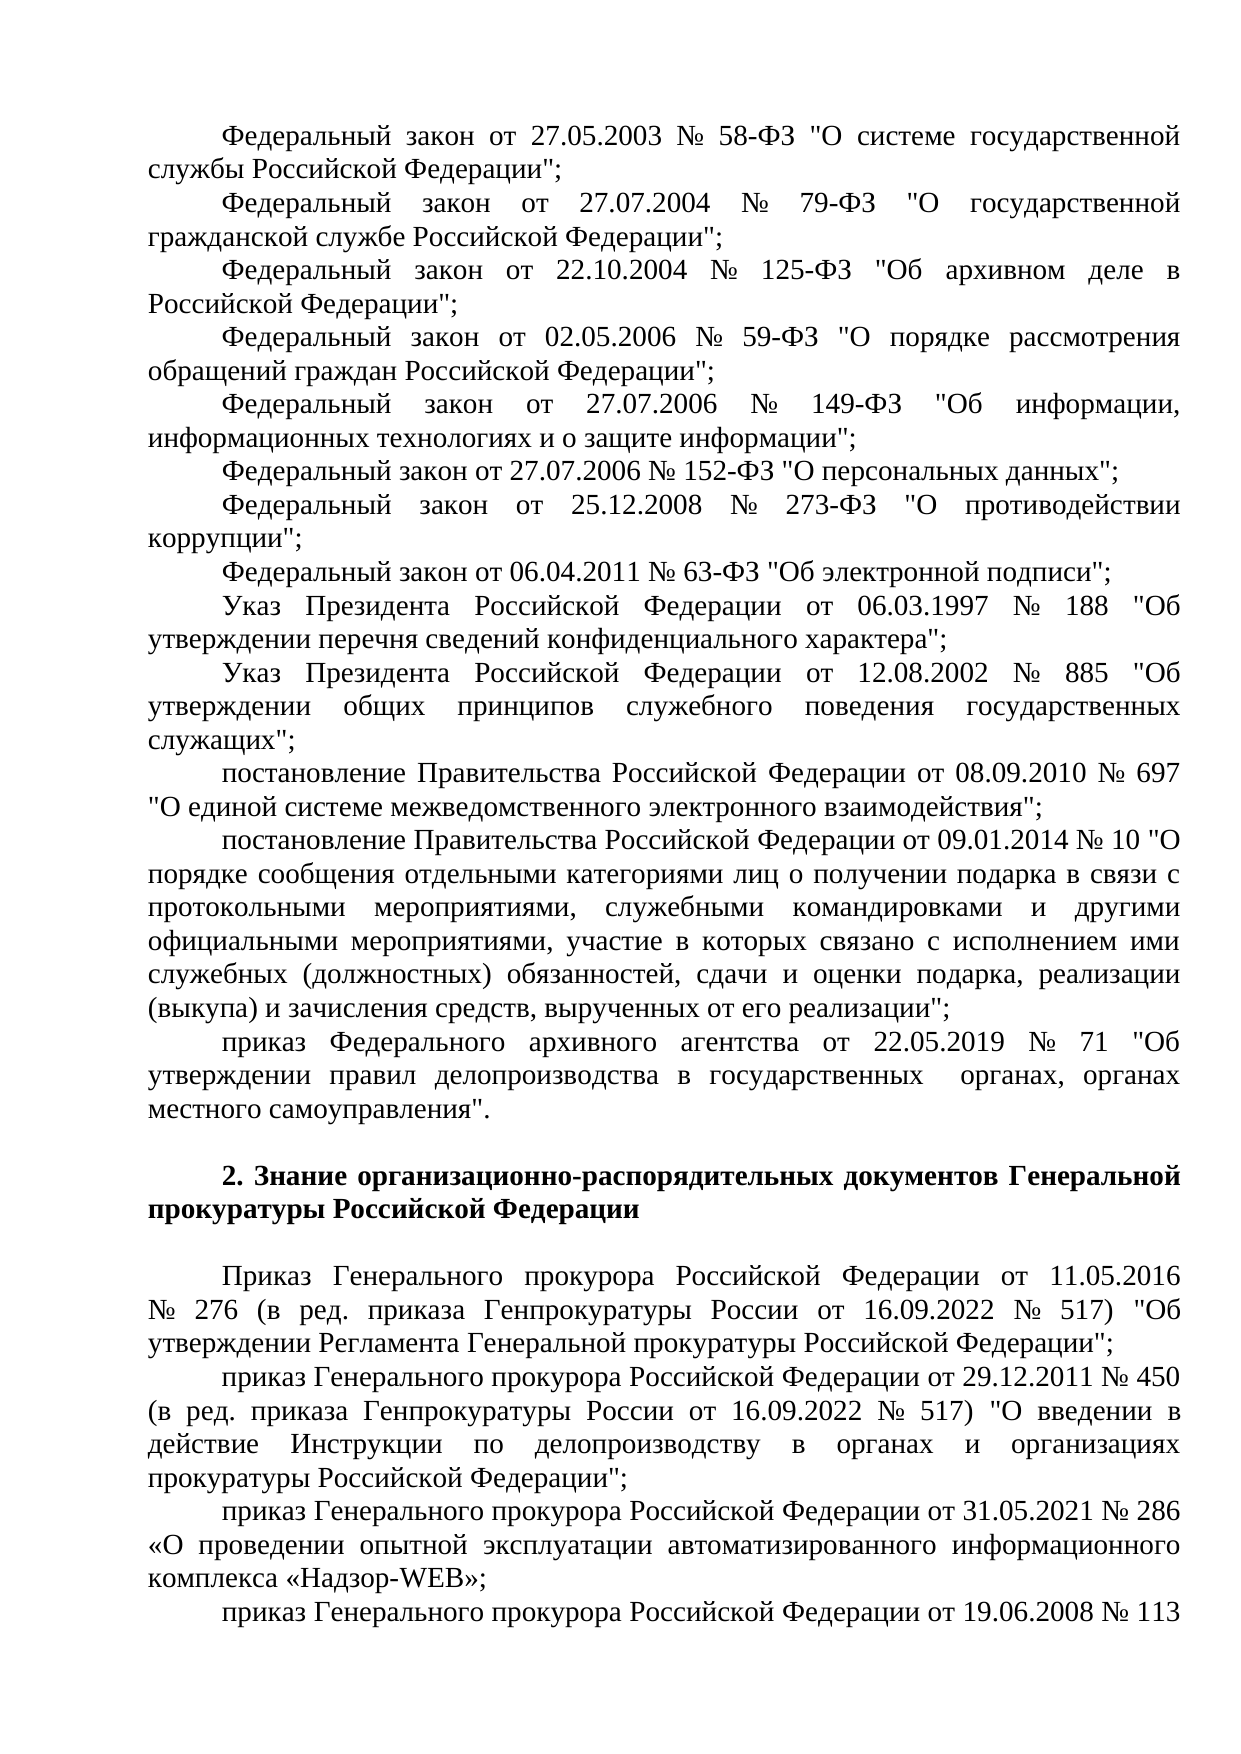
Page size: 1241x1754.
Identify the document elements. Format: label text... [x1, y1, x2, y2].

text Указ Президента Российской Федерации от 06.03.1997 № 188 "Об утверждении перечня сведений конфиденциального характера"; [148, 588, 1181, 655]
text приказ Генерального прокурора Российской Федерации от 31.05.2021 № 286 «О проведении опытной эксплуатации автоматизированного информационного комплекса «Надзор-WEB»; [148, 1493, 1181, 1594]
text Федеральный закон от 27.07.2004 № 79-ФЗ "О государственной гражданской службе Российской Федерации"; [148, 185, 1181, 252]
text Приказ Генерального прокурора Российской Федерации от 11.05.2016 № 276 (в ред. приказа Генпрокуратуры России от 16.09.2022 № 517) "Об утверждении Регламента Генеральной прокуратуры Российской Федерации"; [148, 1258, 1181, 1359]
text Указ Президента Российской Федерации от 12.08.2002 № 885 "Об утверждении общих принципов служебного поведения государственных служащих"; [148, 655, 1181, 755]
text Федеральный закон от 27.07.2006 № 149-ФЗ "Об информации, информационных технологиях и о защите информации"; [148, 386, 1181, 453]
text постановление Правительства Российской Федерации от 09.01.2014 № 10 "О порядке сообщения отдельными категориями лиц о получении подарка в связи с протокольными мероприятиями, служебными командировками и другими официальными мероприятиями, участие в которых связано с исполнением ими служебных (должностных) обязанностей, сдачи и оценки подарка, реализации (выкупа) и зачисления средств, вырученных от его реализации"; [148, 822, 1181, 1024]
text Федеральный закон от 02.05.2006 № 59-ФЗ "О порядке рассмотрения обращений граждан Российской Федерации"; [148, 319, 1181, 386]
text приказ Федерального архивного агентства от 22.05.2019 № 71 "Об утверждении правил делопроизводства в государственных органах, органах местного самоуправления". [148, 1024, 1181, 1124]
text приказ Генерального прокурора Российской Федерации от 29.12.2011 № 450 (в ред. приказа Генпрокуратуры России от 16.09.2022 № 517) "О введении в действие Инструкции по делопроизводству в органах и организациях прокуратуры Российской Федерации"; [148, 1359, 1181, 1493]
text Федеральный закон от 25.12.2008 № 273-ФЗ "О противодействии коррупции"; [148, 487, 1181, 554]
text Федеральный закон от 27.07.2006 № 152-ФЗ "О персональных данных"; [148, 453, 1181, 487]
text Федеральный закон от 27.05.2003 № 58-ФЗ "О системе государственной службы Российской Федерации"; [148, 118, 1181, 185]
text 2. Знание организационно-распорядительных документов Генеральной прокуратуры Российской Федерации [148, 1158, 1181, 1225]
text Федеральный закон от 22.10.2004 № 125-ФЗ "Об архивном деле в Российской Федерации"; [148, 252, 1181, 319]
text постановление Правительства Российской Федерации от 08.09.2010 № 697 "О единой системе межведомственного электронного взаимодействия"; [148, 755, 1181, 822]
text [148, 1594, 1181, 1627]
text Федеральный закон от 06.04.2011 № 63-ФЗ "Об электронной подписи"; [148, 554, 1181, 588]
